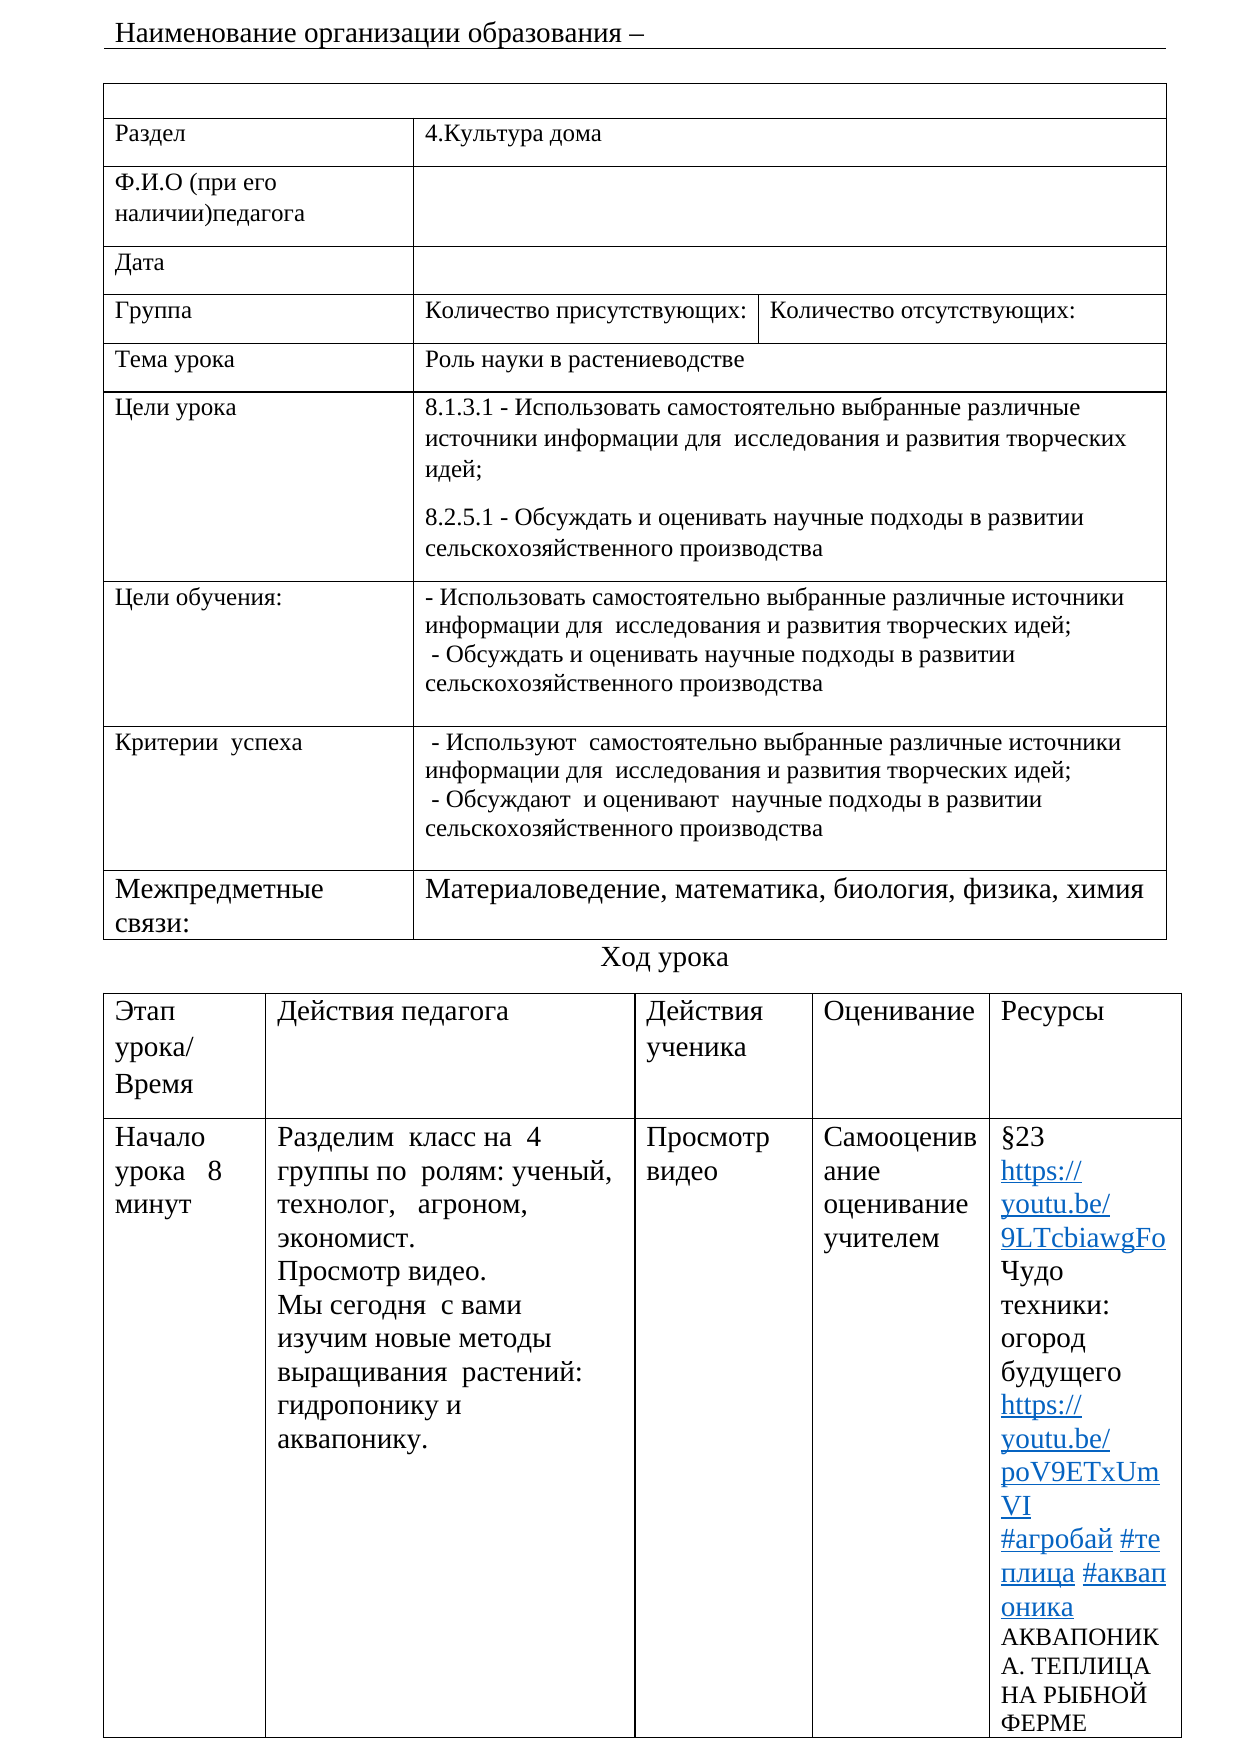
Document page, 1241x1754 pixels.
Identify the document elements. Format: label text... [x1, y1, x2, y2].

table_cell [104, 1119, 265, 1737]
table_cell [813, 1119, 989, 1737]
table_cell [414, 167, 1166, 246]
table_cell Количество отсутствующих: [759, 295, 1166, 343]
table_cell - Используют самостоятельно выбранные различные источники информации для исследования и развития творческих идей; - Обсуждают и оценивают научные подходы в развитии сельскохозяйственного производства [414, 727, 1166, 870]
table_cell Группа [104, 295, 413, 343]
table_cell Материаловедение, математика, биология, физика, химия [414, 871, 1166, 938]
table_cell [266, 1119, 634, 1737]
table_header Оценивание [813, 994, 989, 1118]
table_cell Ф.И.О (при его наличии)педагога [104, 167, 413, 246]
table_cell Критерии успеха [104, 727, 413, 870]
table_cell - Использовать самостоятельно выбранные различные источники информации для исследования и развития творческих идей; - Обсуждать и оценивать научные подходы в развитии сельскохозяйственного производства [414, 582, 1166, 726]
table_header Действия педагога [266, 994, 634, 1118]
table_cell Просмотр видео [636, 1119, 812, 1737]
table_cell [104, 84, 1166, 117]
table_cell Межпредметные связи: [104, 871, 413, 938]
text Ход урока [177, 940, 1152, 973]
table_cell Раздел [104, 119, 413, 166]
table_cell Тема урока [104, 344, 413, 391]
table_cell [103, 48, 1167, 83]
table_cell Количество присутствующих: [414, 295, 758, 343]
table_cell 4.Культура дома [414, 119, 1166, 166]
table_cell Цели обучения: [104, 582, 413, 726]
table_header Наименование организации образования – [103, 15, 1167, 48]
table_header Действия ученика [636, 994, 812, 1118]
table_cell [414, 247, 1166, 294]
table_cell Дата [104, 247, 413, 294]
table_cell 8.1.3.1 - Использовать самостоятельно выбранные различные источники информации для исследования и развития творческих идей; 8.2.5.1 - Обсуждать и оценивать научные подходы в развитии сельскохозяйственного производства [414, 393, 1166, 581]
table_cell Роль науки в растениеводстве [414, 344, 1166, 391]
table_header Ресурсы [990, 994, 1181, 1118]
table_cell Цели урока [104, 393, 413, 581]
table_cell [990, 1119, 1181, 1737]
table_header Этап урока/ Время [104, 994, 265, 1118]
